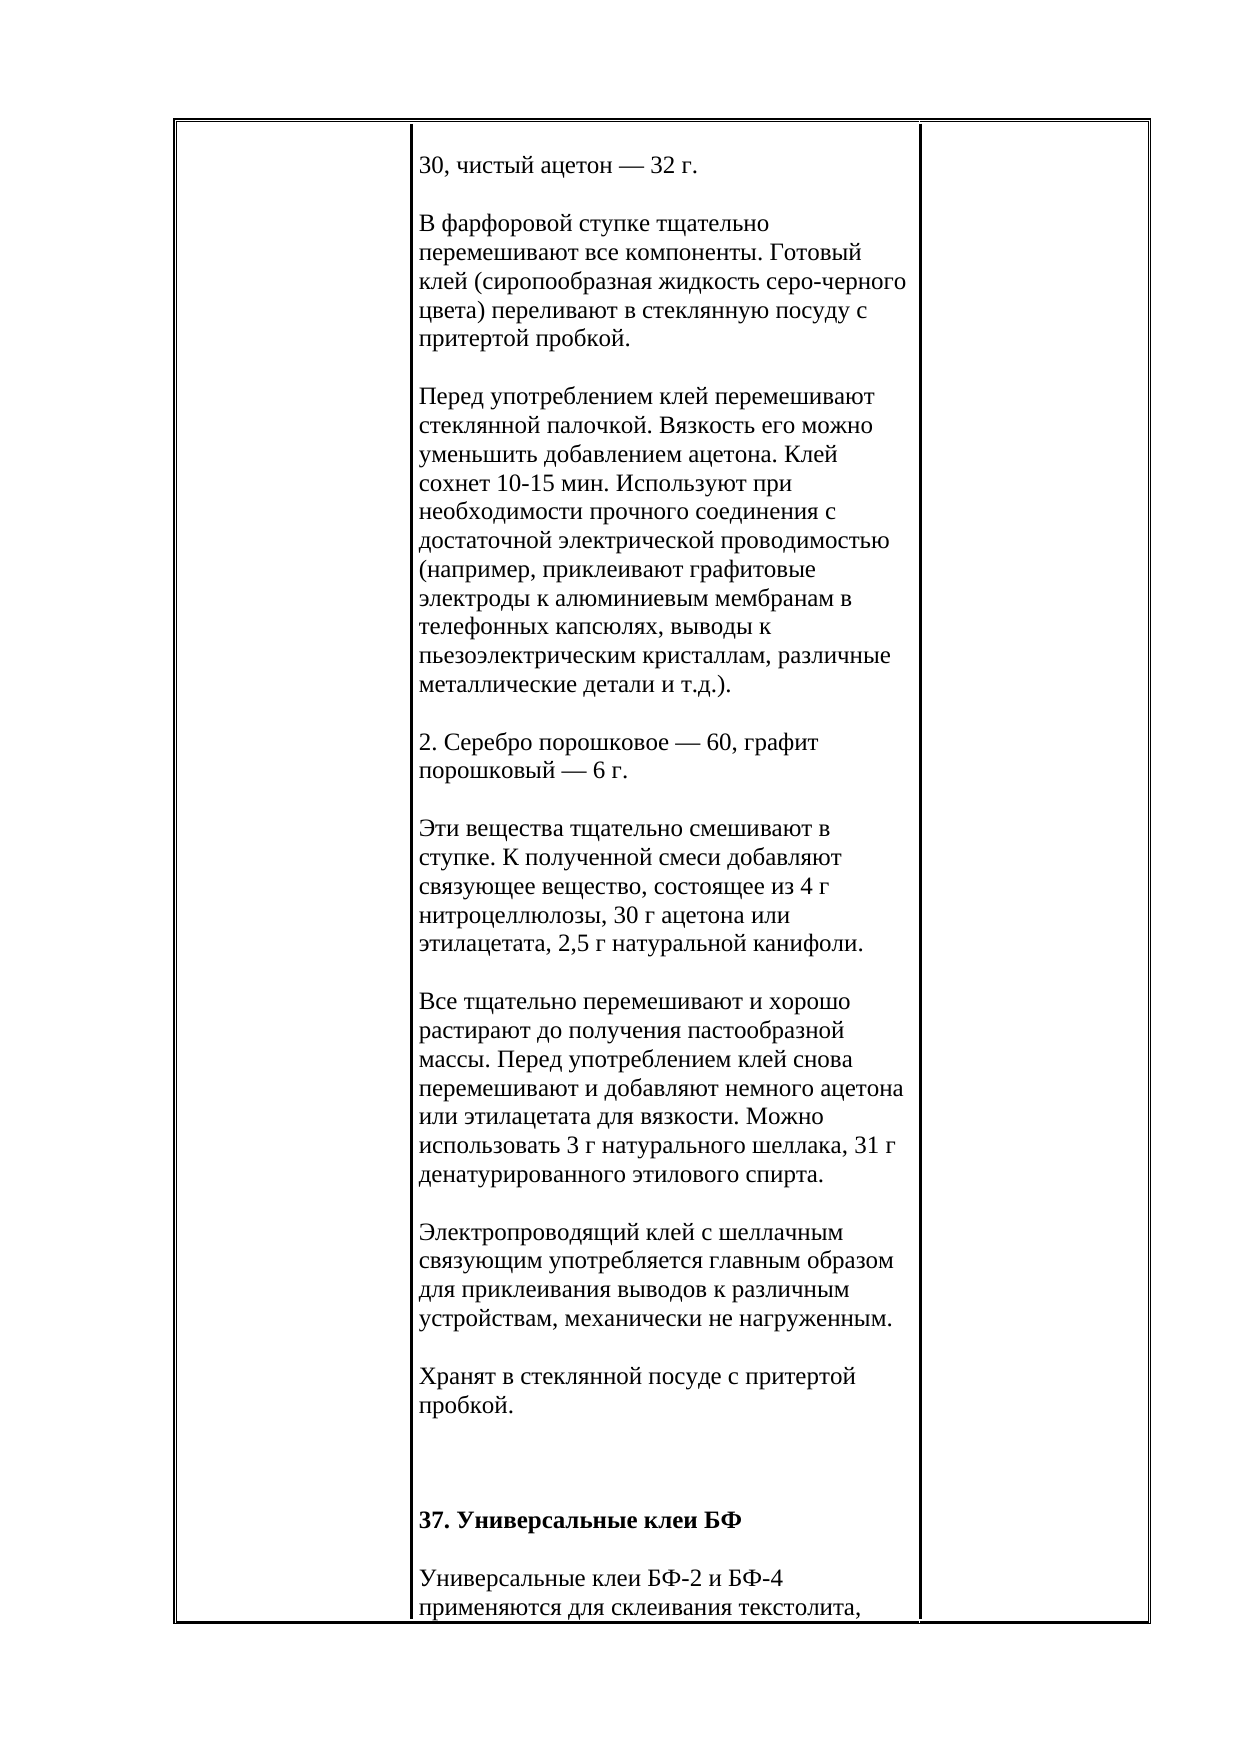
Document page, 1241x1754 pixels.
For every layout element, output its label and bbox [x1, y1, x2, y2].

table_cell [177, 122, 411, 1621]
table_cell [920, 122, 1148, 1621]
table_cell [411, 120, 920, 1621]
